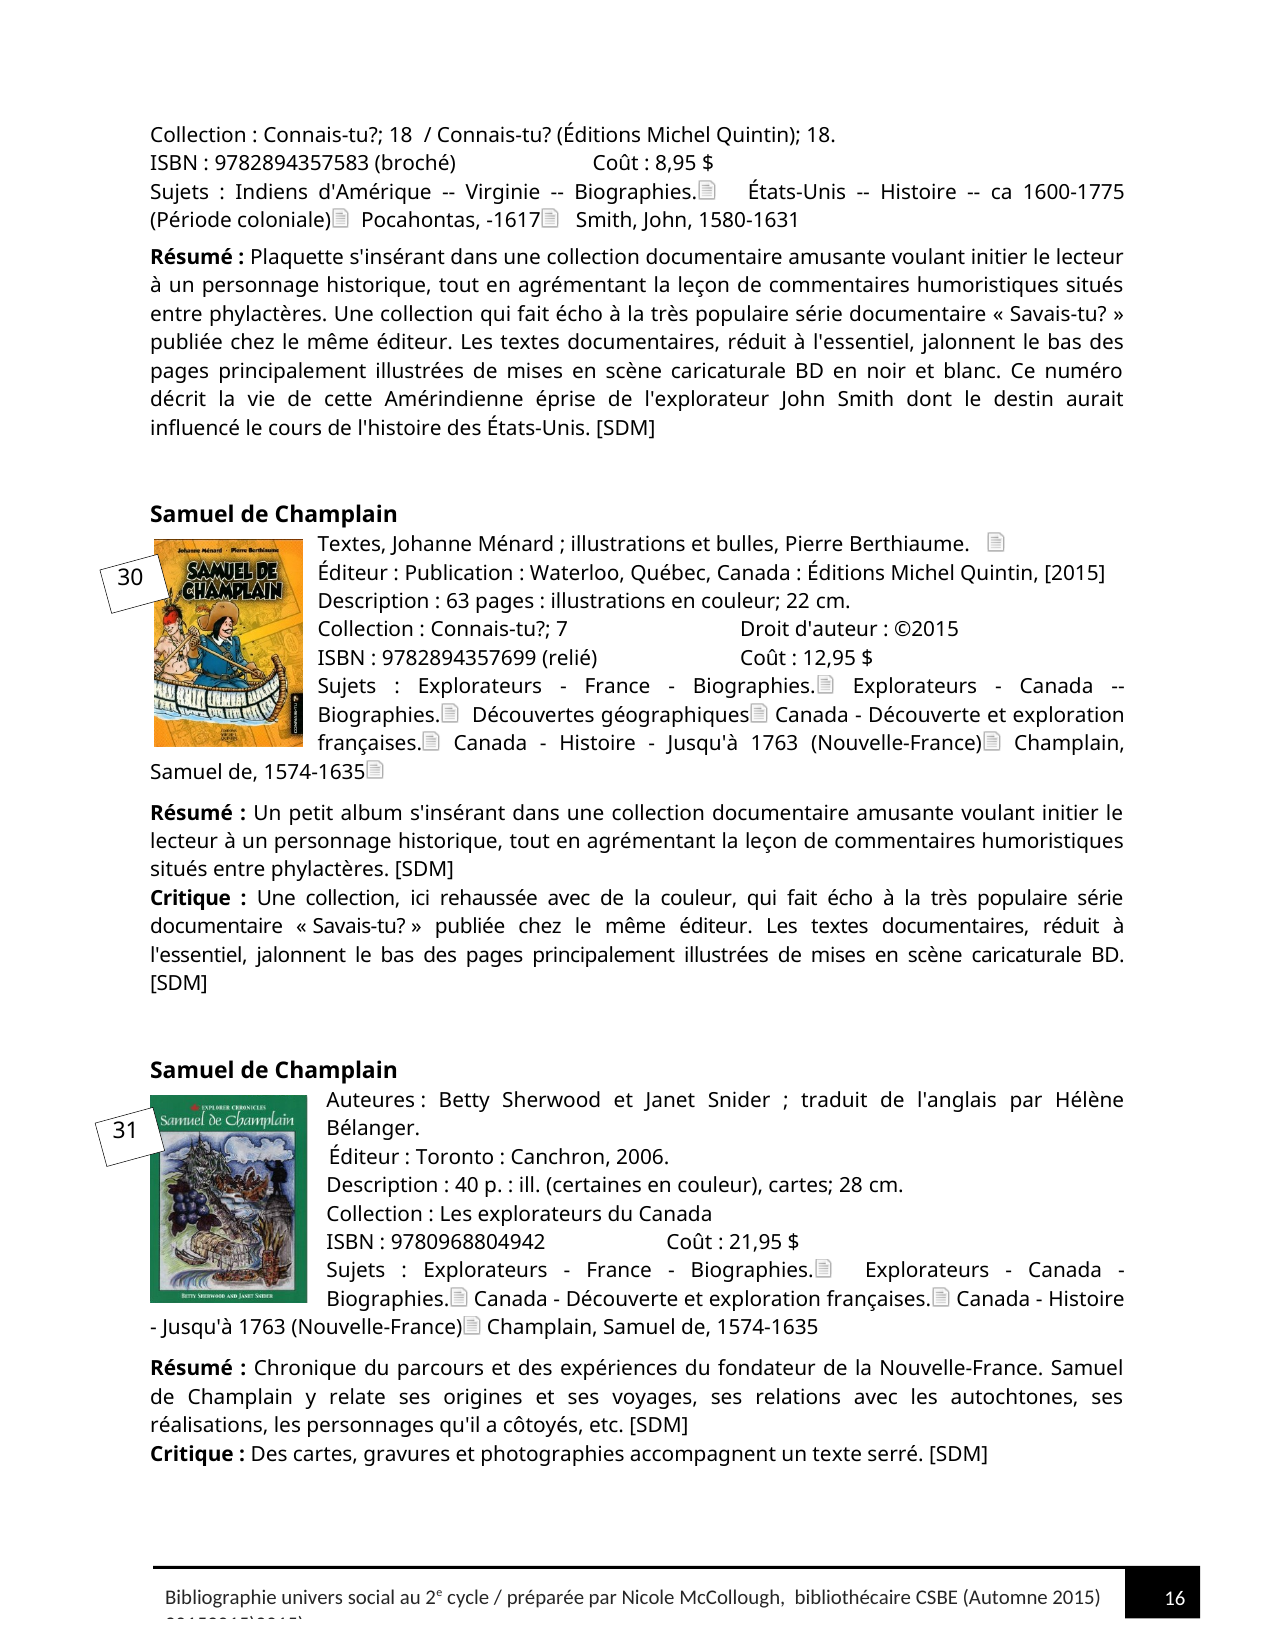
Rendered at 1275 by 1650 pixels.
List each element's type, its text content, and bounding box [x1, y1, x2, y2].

picture [749, 703, 769, 723]
text ISBN : 9782894357583 (broché) Coût : 8,95 $ [150, 148, 1125, 177]
picture [931, 1287, 951, 1307]
text Éditeur : Publication : Waterloo, Québec, Canada : Éditions Michel Quintin, [2015] [303, 558, 1125, 586]
text Sujets : Explorateurs - France - Biographies. Explorateurs - Canada -- Biographies. Découvertes géographiques Canada - Découverte et exploration françaises. Canada - Histoire - Jusqu'à 1763 (Nouvelle-France) Champlain, Samuel de, 1574-1635 [150, 671, 1125, 785]
text Résumé : Chronique du parcours et des expériences du fondateur de la Nouvelle-France. Samuel de Champlain y relate ses origines et ses voyages, ses relations avec les autochtones, ses réalisations, les personnages qu'il a côtoyés, etc. [SDM] [150, 1353, 1125, 1439]
text Résumé : Un petit album s'insérant dans une collection documentaire amusante voulant initier le lecteur à un personnage historique, tout en agrémentant la leçon de commentaires humoristiques situés entre phylactères. [SDM] [150, 798, 1125, 883]
picture [422, 731, 441, 751]
picture [986, 532, 1006, 552]
picture [365, 760, 385, 779]
text Collection : Connais-tu?; 18 / Connais-tu? (Éditions Michel Quintin); 18. [150, 120, 1125, 148]
picture [449, 1287, 468, 1307]
text Résumé : Plaquette s'insérant dans une collection documentaire amusante voulant initier le lecteur à un personnage historique, tout en agrémentant la leçon de commentaires humoristiques situés entre phylactères. Une collection qui fait écho à la très populaire série documentaire « Savais-tu? » publiée chez le même éditeur. Les textes documentaires, réduit à l'essentiel, jalonnent le bas des pages principalement illustrées de mises en scène caricaturale BD en noir et blanc. Ce numéro décrit la vie de cette Amérindienne éprise de l'explorateur John Smith dont le destin aurait influencé le cours de l'histoire des États-Unis. [SDM] [150, 242, 1125, 441]
picture [816, 675, 835, 694]
picture [982, 731, 1002, 751]
text Auteures : Betty Sherwood et Janet Snider ; traduit de l'anglais par Hélène Bélanger. [150, 1085, 1125, 1142]
text ISBN : 9780968804942 Coût : 21,95 $ [308, 1227, 1125, 1256]
text Sujets : Indiens d'Amérique -- Virginie -- Biographies. États-Unis -- Histoire -- ca 1600-1775 (Période coloniale) Pocahontas, -1617 Smith, John, 1580-1631 [150, 177, 1125, 234]
text ISBN : 9782894357699 (relié) Coût : 12,95 $ [303, 643, 1125, 671]
text Éditeur : Toronto : Canchron, 2006. [308, 1142, 1125, 1170]
picture [440, 703, 459, 723]
text Textes, Johanne Ménard ; illustrations et bulles, Pierre Berthiaume. [150, 529, 1125, 558]
text Critique : Une collection, ici rehaussée avec de la couleur, qui fait écho à la très populaire série documentaire « Savais-tu? » publiée chez le même éditeur. Les textes documentaires, réduit à l'essentiel, jalonnent le bas des pages principalement illustrées de mises en scène caricaturale BD. [SDM] [150, 883, 1125, 997]
text Collection : Les explorateurs du Canada [308, 1199, 1125, 1227]
picture [814, 1259, 833, 1278]
picture [462, 1316, 482, 1335]
picture [697, 180, 717, 200]
text Samuel de Champlain [150, 1054, 1125, 1085]
text Critique : Des cartes, gravures et photographies accompagnent un texte serré. [SDM] [150, 1439, 1125, 1467]
picture [150, 1095, 308, 1303]
text Samuel de Champlain [150, 498, 1125, 529]
text Description : 63 pages : illustrations en couleur; 22 cm. [303, 586, 1125, 614]
picture [154, 539, 303, 747]
text Collection : Connais-tu?; 7 Droit d'auteur : ©2015 [303, 614, 1125, 643]
picture [540, 208, 560, 228]
picture [331, 208, 350, 228]
text Description : 40 p. : ill. (certaines en couleur), cartes; 28 cm. [308, 1170, 1125, 1199]
text Sujets : Explorateurs - France - Biographies. Explorateurs - Canada - Biographies. Canada - Découverte et exploration françaises. Canada - Histoire - Jusqu'à 1763 (Nouvelle-France) Champlain, Samuel de, 1574-1635 [150, 1256, 1125, 1341]
